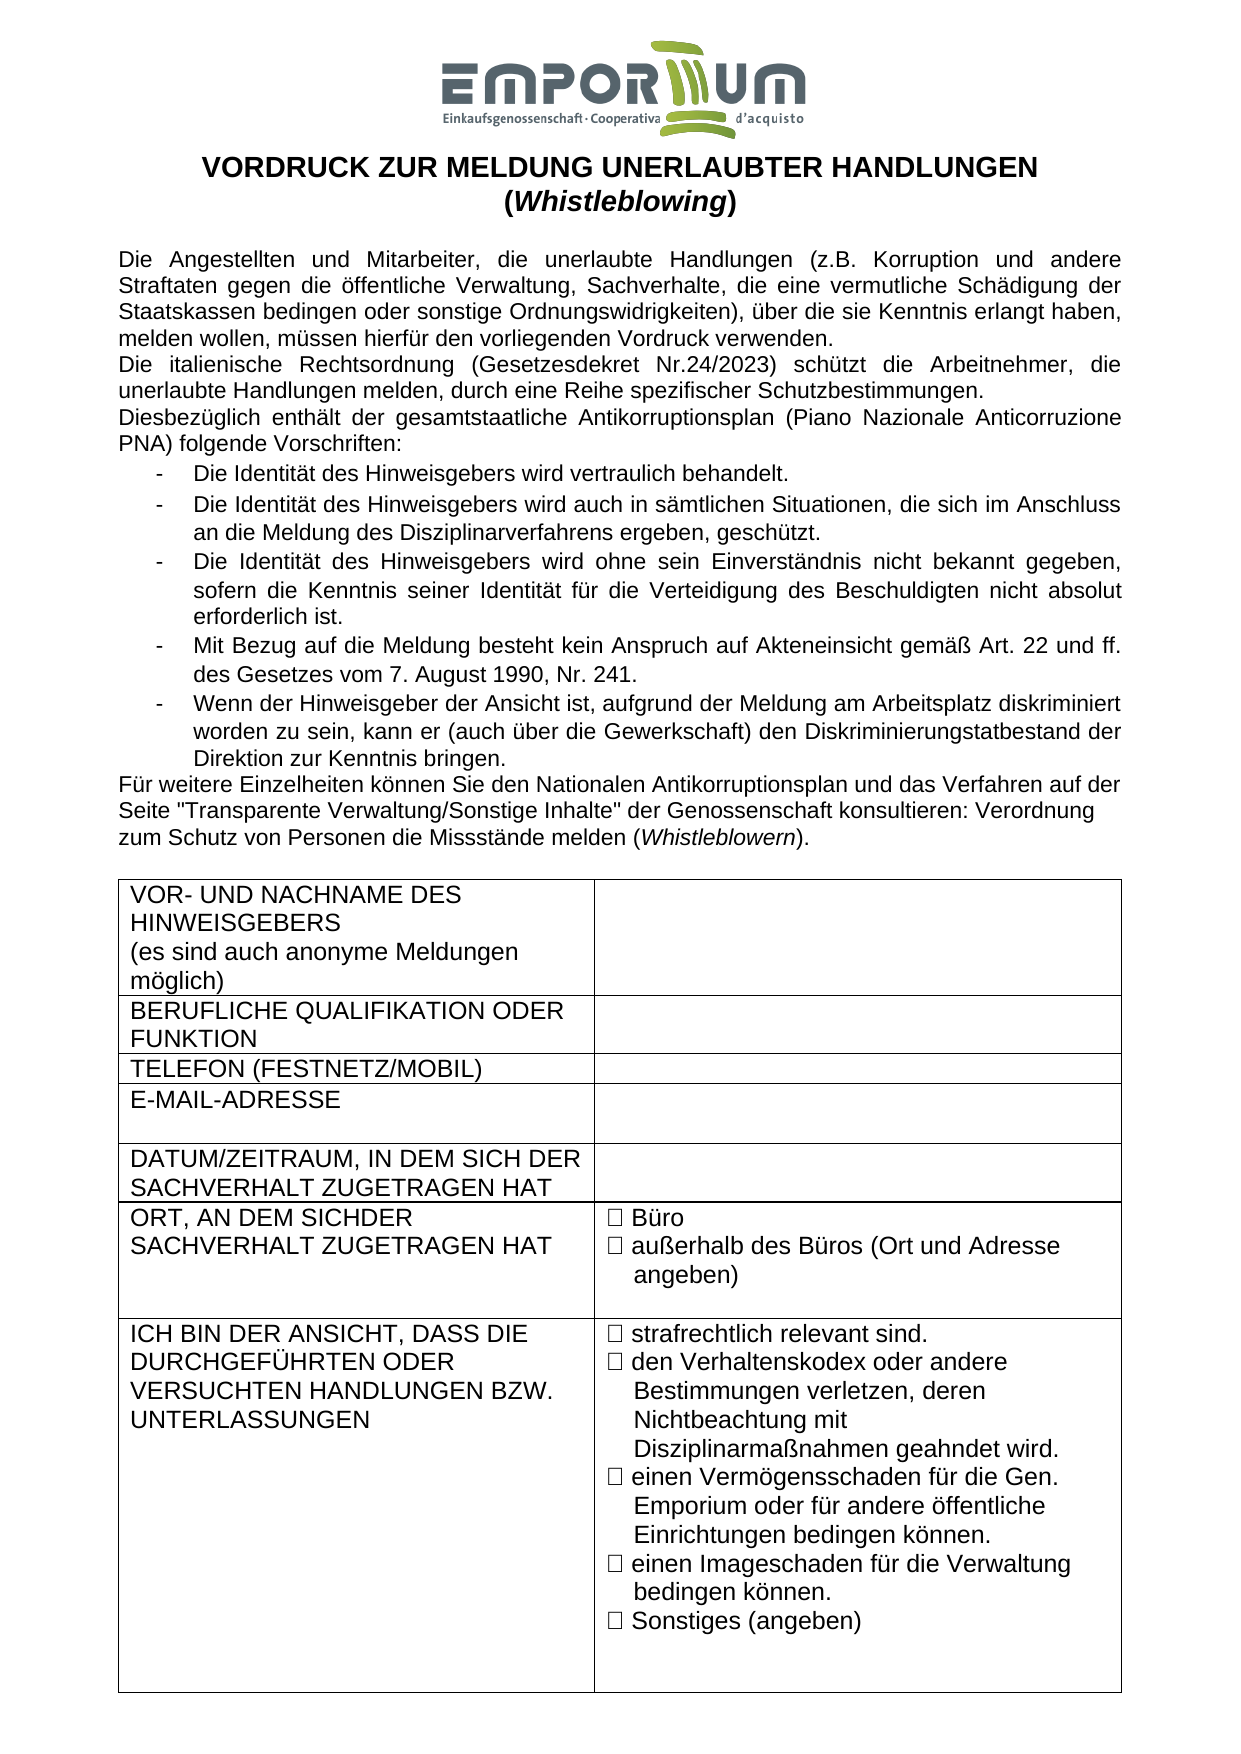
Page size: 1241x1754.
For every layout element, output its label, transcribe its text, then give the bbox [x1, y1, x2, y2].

table_cell [595, 1054, 1121, 1083]
text (Whistleblowing) [118, 184, 1122, 217]
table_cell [595, 1319, 1121, 1692]
picture [426, 29, 815, 151]
table_cell ORT, AN DEM SICHDER SACHVERHALT ZUGETRAGEN HAT [119, 1203, 594, 1317]
text Für weitere Einzelheiten können Sie den Nationalen Antikorruptionsplan und das Verfahren auf der Seite "Transparente Verwaltung/Sonstige Inhalte" der Genossenschaft konsultieren: Verordnung zum Schutz von Personen die Missstände melden (Whistleblowern). [118, 771, 1122, 850]
text Die Angestellten und Mitarbeiter, die unerlaubte Handlungen (z.B. Korruption und andere Straftaten gegen die öffentliche Verwaltung, Sachverhalte, die eine vermutliche Schädigung der Staatskassen bedingen oder sonstige Ordnungswidrigkeiten), über die sie Kenntnis erlangt haben, melden wollen, müssen hierfür den vorliegenden Vordruck verwenden. [118, 246, 1122, 351]
table_header VOR- UND NACHNAME DES HINWEISGEBERS (es sind auch anonyme Meldungen möglich) [119, 880, 594, 995]
table_cell DATUM/ZEITRAUM, IN DEM SICH DER SACHVERHALT ZUGETRAGEN HAT [119, 1144, 594, 1201]
table_cell E‐MAIL-ADRESSE [119, 1084, 594, 1143]
table_header [595, 880, 1121, 995]
list Wenn der Hinweisgeber der Ansicht ist, aufgrund der Meldung am Arbeitsplatz diskriminiert worden zu sein, kann er (auch über die Gewerkschaft) den Diskriminierungstatbestand der Direktion zur Kenntnis bringen. [156, 687, 1122, 771]
table_cell [595, 1084, 1121, 1143]
list Die Identität des Hinweisgebers wird auch in sämtlichen Situationen, die sich im Anschluss an die Meldung des Disziplinarverfahrens ergeben, geschützt. [156, 488, 1122, 545]
table_cell [595, 996, 1121, 1053]
list Die Identität des Hinweisgebers wird ohne sein Einverständnis nicht bekannt gegeben, sofern die Kenntnis seiner Identität für die Verteidigung des Beschuldigten nicht absolut erforderlich ist. [156, 545, 1122, 629]
text VORDRUCK ZUR MELDUNG UNERLAUBTER HANDLUNGEN [118, 150, 1122, 184]
table_cell BERUFLICHE QUALIFIKATION ODER FUNKTION [119, 996, 594, 1053]
table_cell TELEFON (FESTNETZ/MOBIL) [119, 1054, 594, 1083]
table_cell 􀀀 Büro 􀀀 außerhalb des Büros (Ort und Adresse angeben) [595, 1203, 1121, 1317]
text Die italienische Rechtsordnung (Gesetzesdekret Nr.24/2023) schützt die Arbeitnehmer, die unerlaubte Handlungen melden, durch eine Reihe spezifischer Schutzbestimmungen. [118, 351, 1122, 404]
list Die Identität des Hinweisgebers wird vertraulich behandelt. [156, 456, 1122, 488]
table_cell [119, 1319, 594, 1692]
table_cell [595, 1144, 1121, 1201]
list Mit Bezug auf die Meldung besteht kein Anspruch auf Akteneinsicht gemäß Art. 22 und ff. des Gesetzes vom 7. August 1990, Nr. 241. [156, 629, 1122, 687]
text Diesbezüglich enthält der gesamtstaatliche Antikorruptionsplan (Piano Nazionale Anticorruzione PNA) folgende Vorschriften: [118, 404, 1122, 456]
